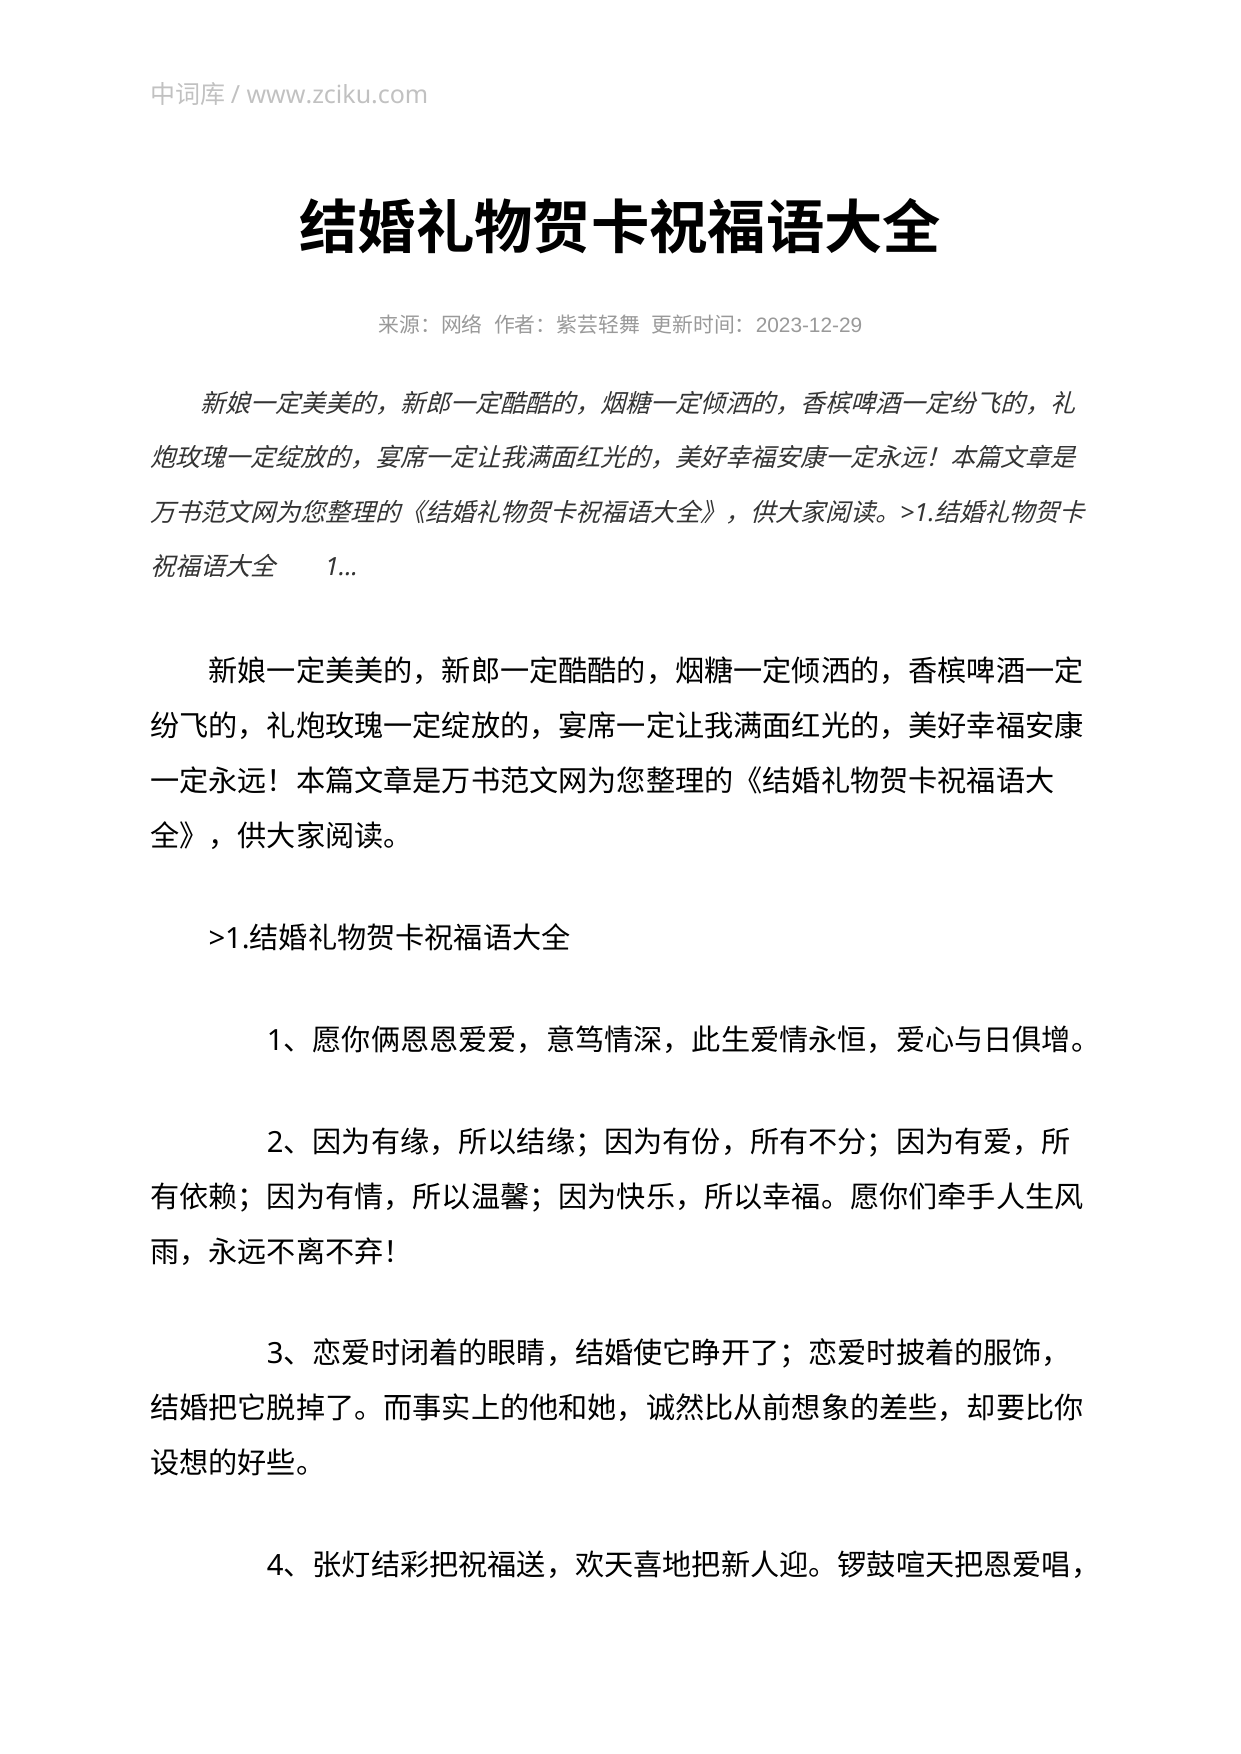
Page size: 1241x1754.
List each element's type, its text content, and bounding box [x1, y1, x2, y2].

subtitle 结婚礼物贺卡祝福语大全 [150, 181, 1090, 266]
text 1、愿你俩恩恩爱爱，意笃情深，此生爱情永恒，爱心与日俱增。 [150, 1016, 1090, 1059]
text 新娘一定美美的，新郎一定酷酷的，烟糖一定倾洒的，香槟啤酒一定纷飞的，礼炮玫瑰一定绽放的，宴席一定让我满面红光的，美好幸福安康一定永远！本篇文章是万书范文网为您整理的《结婚礼物贺卡祝福语大全》，供大家阅读。 [150, 648, 1090, 855]
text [150, 1542, 1090, 1584]
text 新娘一定美美的，新郎一定酷酷的，烟糖一定倾洒的，香槟啤酒一定纷飞的，礼炮玫瑰一定绽放的，宴席一定让我满面红光的，美好幸福安康一定永远！本篇文章是万书范文网为您整理的《结婚礼物贺卡祝福语大全》，供大家阅读。>1.结婚礼物贺卡祝福语大全 1... [150, 383, 1090, 583]
text 来源：网络 作者：紫芸轻舞 更新时间：2023-12-29 [150, 313, 1090, 337]
text 2、因为有缘，所以结缘；因为有份，所有不分；因为有爱，所有依赖；因为有情，所以温馨；因为快乐，所以幸福。愿你们牵手人生风雨，永远不离不弃！ [150, 1118, 1090, 1270]
text 3、恋爱时闭着的眼睛，结婚使它睁开了；恋爱时披着的服饰，结婚把它脱掉了。而事实上的他和她，诚然比从前想象的差些，却要比你设想的好些。 [150, 1330, 1090, 1482]
text >1.结婚礼物贺卡祝福语大全 [150, 914, 1090, 957]
